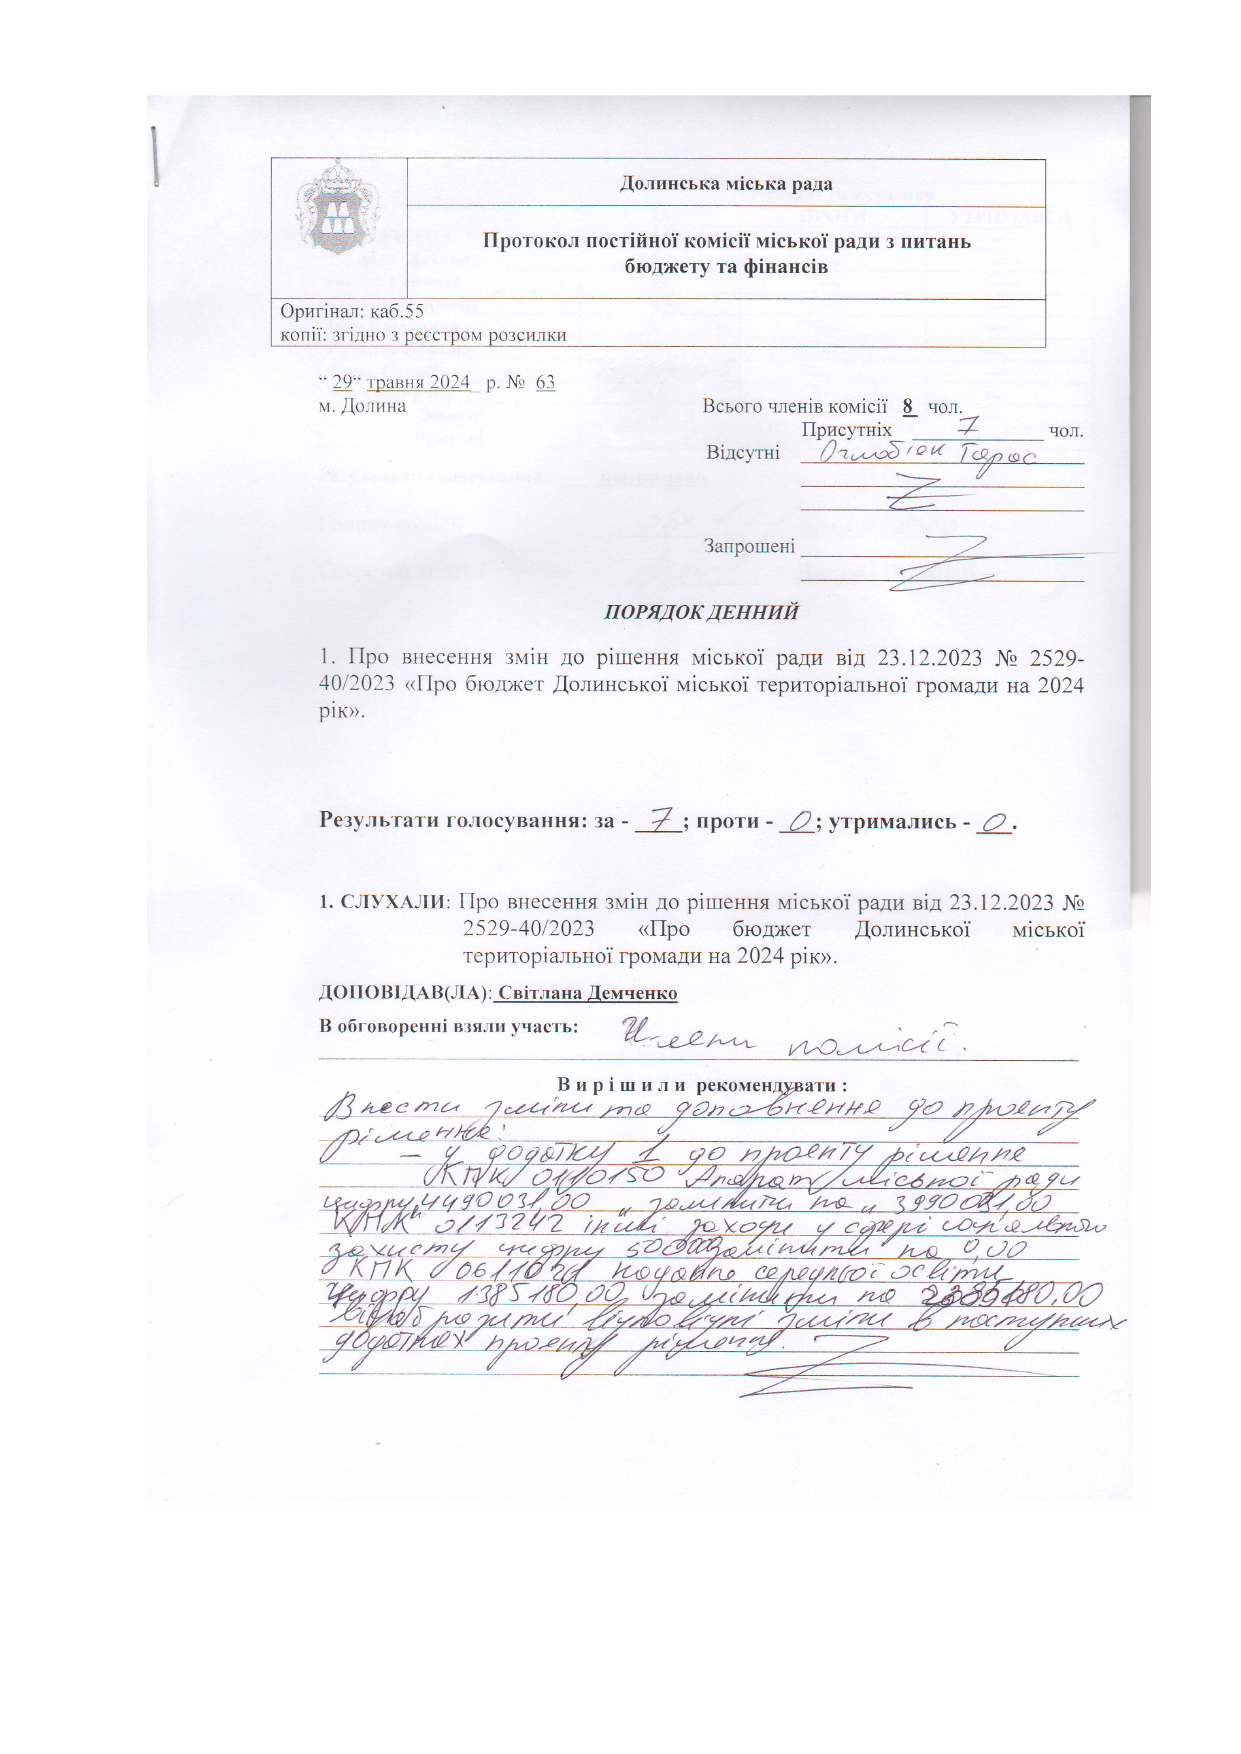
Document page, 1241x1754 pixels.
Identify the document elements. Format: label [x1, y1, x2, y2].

picture [147, 88, 1151, 1508]
